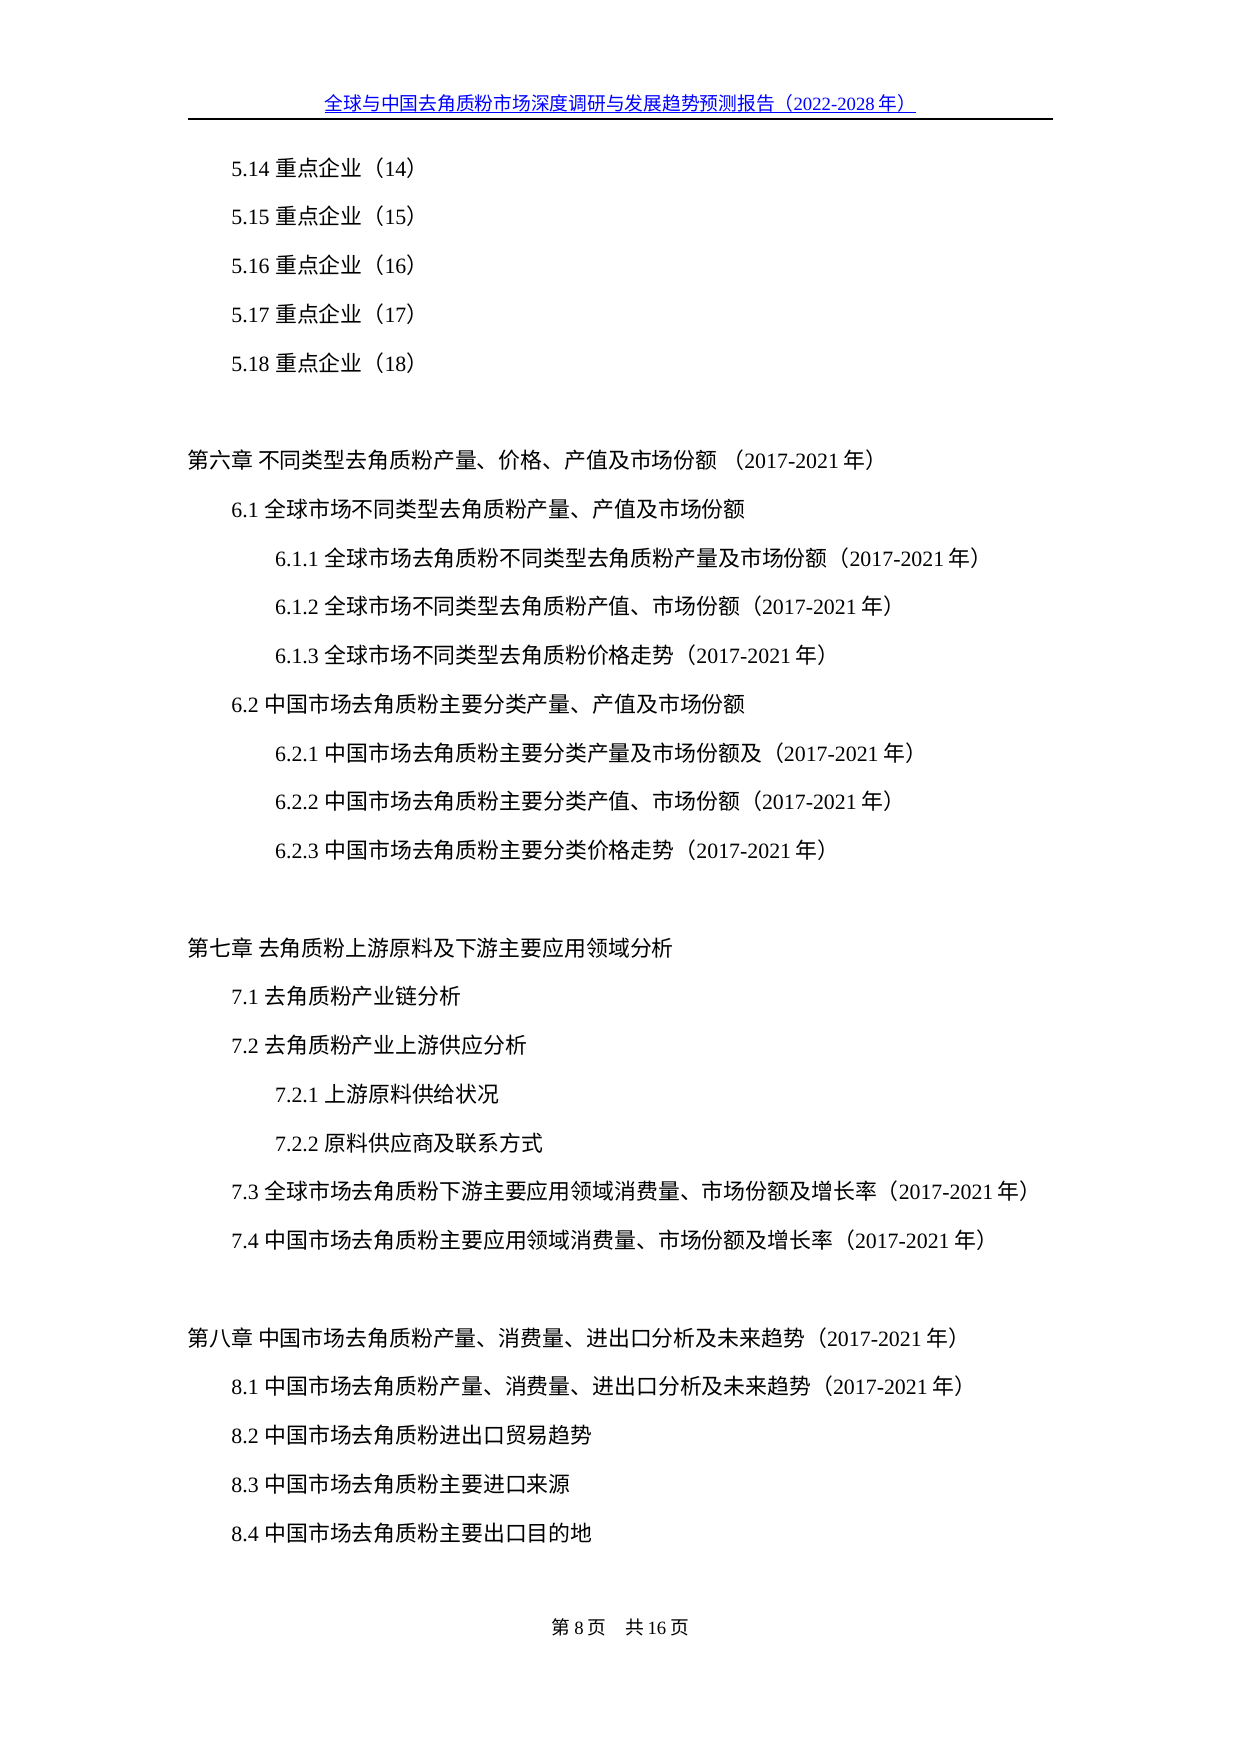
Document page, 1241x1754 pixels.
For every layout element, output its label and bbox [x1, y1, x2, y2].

text [187, 150, 1053, 1548]
